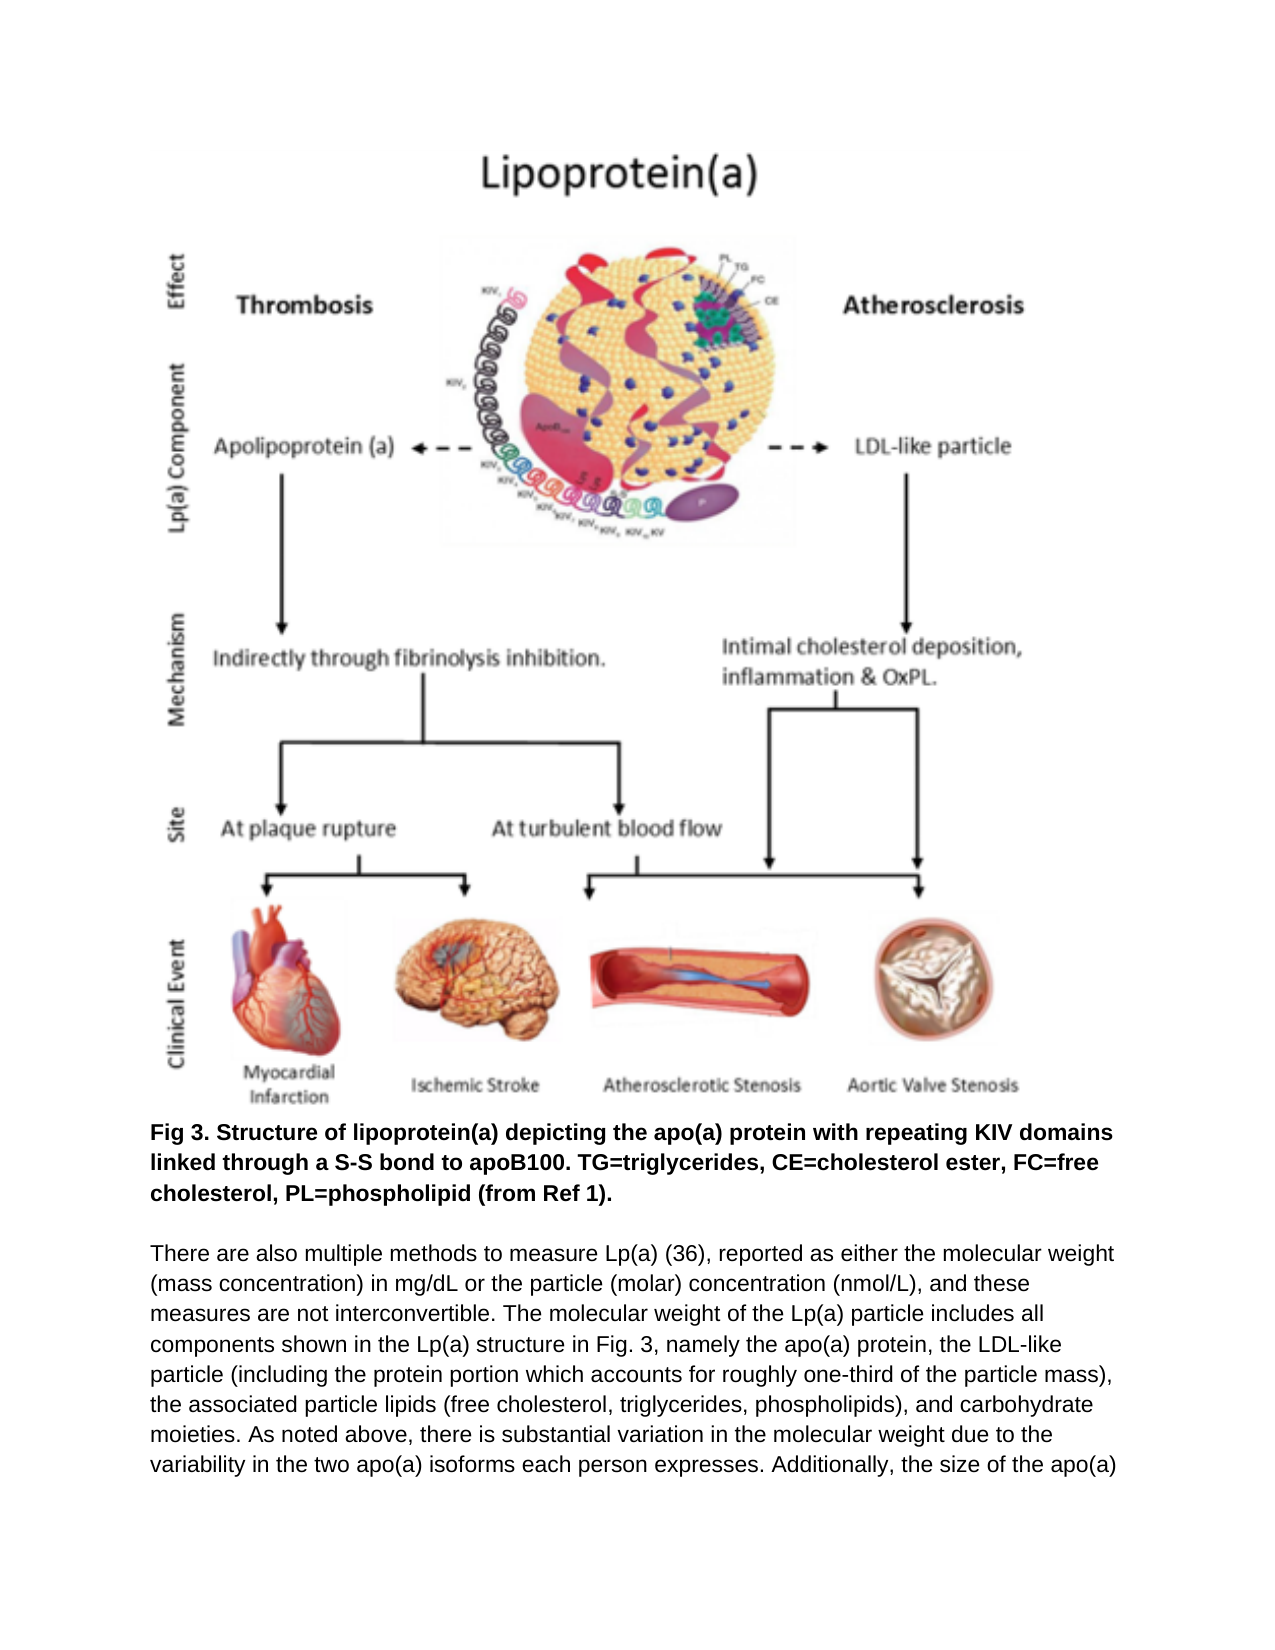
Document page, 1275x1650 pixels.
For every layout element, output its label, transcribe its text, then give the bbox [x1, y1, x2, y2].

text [150, 1240, 1125, 1478]
picture [150, 150, 1032, 1115]
text Fig 3. Structure of lipoprotein(a) depicting the apo(a) protein with repeating KIV domains linked through a S-S bond to apoB100. TG=triglycerides, CE=cholesterol ester, FC=free cholesterol, PL=phospholipid (from Ref 1). [150, 1119, 1125, 1206]
